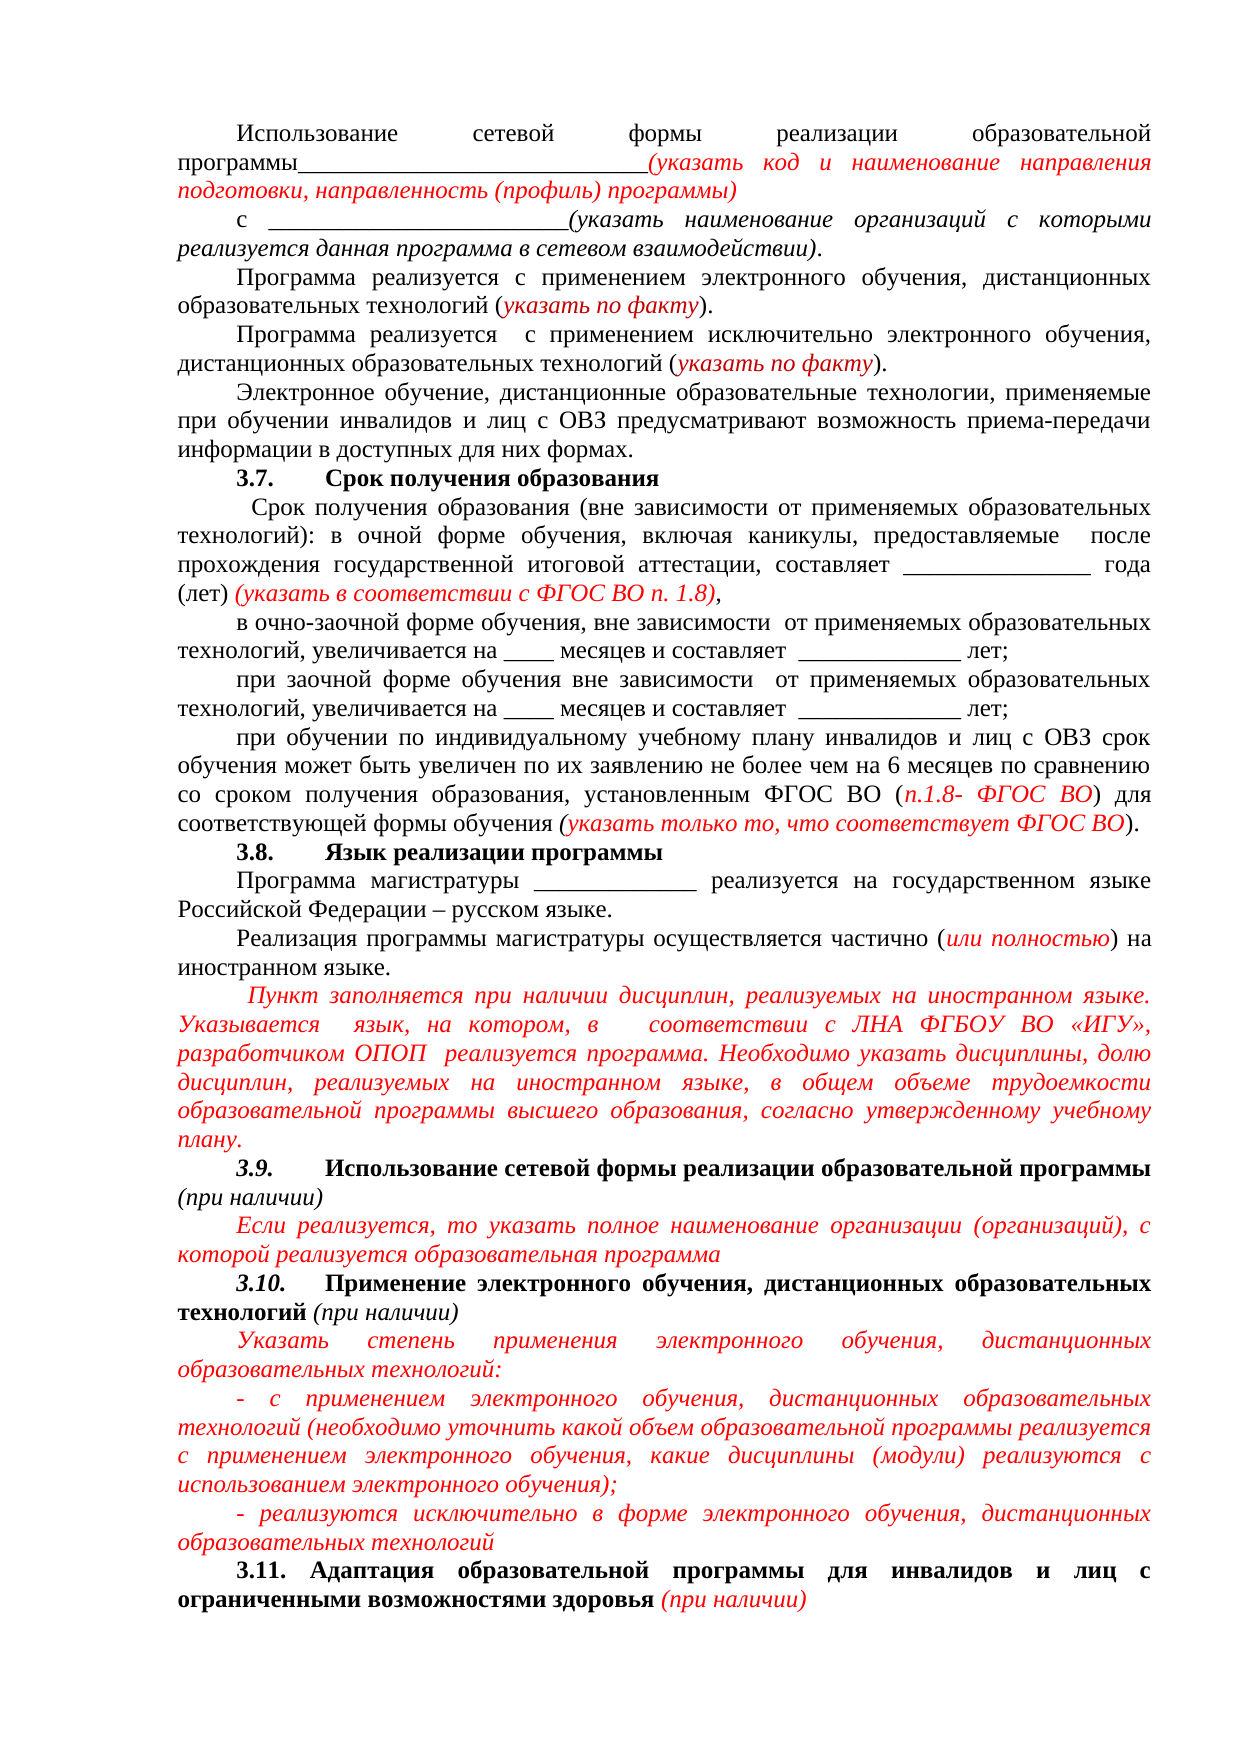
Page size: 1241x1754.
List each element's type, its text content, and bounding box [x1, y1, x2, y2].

text Программа реализуется с применением электронного обучения, дистанционных образовательных технологий (указать по факту). [177, 262, 1152, 319]
list Срок получения образования [177, 463, 1152, 492]
list Использование сетевой формы реализации образовательной программы (при наличии) [177, 1153, 1152, 1211]
text - реализуются исключительно в форме электронного обучения, дистанционных образовательных технологий [177, 1498, 1152, 1556]
text в очно-заочной форме обучения, вне зависимости от применяемых образовательных технологий, увеличивается на ____ месяцев и составляет _____________ лет; [177, 607, 1152, 664]
text Указать степень применения электронного обучения, дистанционных образовательных технологий: [177, 1326, 1152, 1383]
text Электронное обучение, дистанционные образовательные технологии, применяемые при обучении инвалидов и лиц с ОВЗ предусматривают возможность приема-передачи информации в доступных для них формах. [177, 377, 1152, 463]
list Применение электронного обучения, дистанционных образовательных технологий (при наличии) [177, 1268, 1152, 1326]
text Реализация программы магистратуры осуществляется частично (или полностью) на иностранном языке. [177, 923, 1152, 981]
text при обучении по индивидуальному учебному плану инвалидов и лиц с ОВЗ срок обучения может быть увеличен по их заявлению не более чем на 6 месяцев по сравнению со сроком получения образования, установленным ФГОС ВО (п.1.8- ФГОС ВО) для соответствующей формы обучения (указать только то, что соответствует ФГОС ВО). [177, 722, 1152, 837]
text при заочной форме обучения вне зависимости от применяемых образовательных технологий, увеличивается на ____ месяцев и составляет _____________ лет; [177, 664, 1152, 722]
text с ________________________(указать наименование организаций с которыми реализуется данная программа в сетевом взаимодействии). [177, 204, 1152, 262]
text - с применением электронного обучения, дистанционных образовательных технологий (необходимо уточнить какой объем образовательной программы реализуется с применением электронного обучения, какие дисциплины (модули) реализуются с использованием электронного обучения); [177, 1383, 1152, 1498]
text Срок получения образования (вне зависимости от применяемых образовательных технологий): в очной форме обучения, включая каникулы, предоставляемые после прохождения государственной итоговой аттестации, составляет _______________ года (лет) (указать в соответствии с ФГОС ВО п. 1.8), [177, 492, 1152, 607]
text Если реализуется, то указать полное наименование организации (организаций), с которой реализуется образовательная программа [177, 1211, 1152, 1268]
list Язык реализации программы [177, 837, 1152, 866]
text Программа магистратуры _____________ реализуется на государственном языке Российской Федерации – русском языке. [177, 866, 1152, 923]
text Пункт заполняется при наличии дисциплин, реализуемых на иностранном языке. Указывается язык, на котором, в соответствии с ЛНА ФГБОУ ВО «ИГУ», разработчиком ОПОП реализуется программа. Необходимо указать дисциплины, долю дисциплин, реализуемых на иностранном языке, в общем объеме трудоемкости образовательной программы высшего образования, согласно утвержденному учебному плану. [177, 981, 1152, 1153]
text Использование сетевой формы реализации образовательной программы____________________________(указать код и наименование направления подготовки, направленность (профиль) программы) [177, 118, 1152, 204]
text Программа реализуется с применением исключительно электронного обучения, дистанционных образовательных технологий (указать по факту). [177, 319, 1152, 377]
text 3.11. Адаптация образовательной программы для инвалидов и лиц с ограниченными возможностями здоровья (при наличии) [177, 1556, 1152, 1613]
